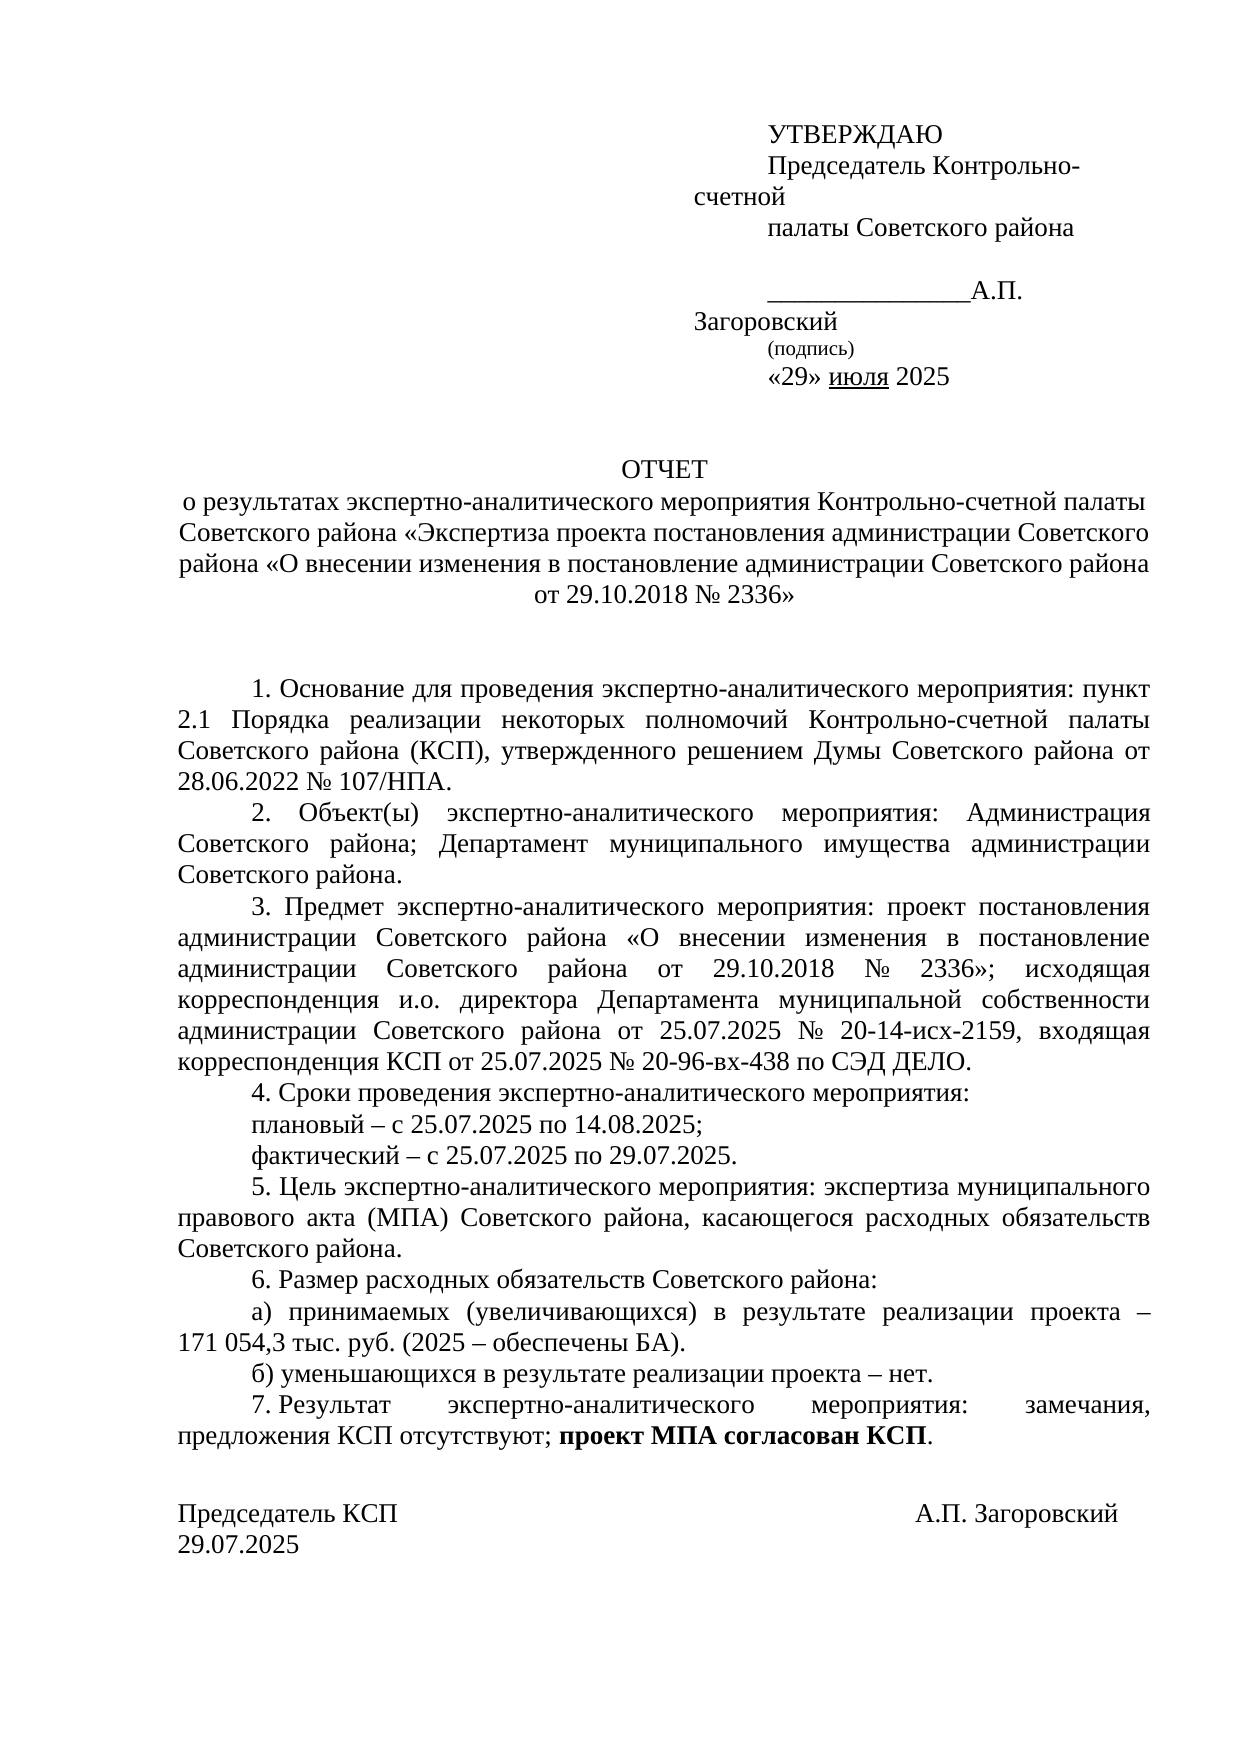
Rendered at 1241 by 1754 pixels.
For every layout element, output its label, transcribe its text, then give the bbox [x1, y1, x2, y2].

text о результатах экспертно-аналитического мероприятия Контрольно-счетной палаты Советского района «Экспертиза проекта постановления администрации Советского района «О внесении изменения в постановление администрации Советского района от 29.10.2018 № 2336» [177, 485, 1152, 609]
text Председатель Контрольно-счетной [693, 149, 1152, 212]
text УТВЕРЖДАЮ [693, 118, 1152, 149]
text 7. Результат экспертно-аналитического мероприятия: замечания, предложения КСП отсутствуют; проект МПА согласован КСП. [177, 1388, 1152, 1450]
text 3. Предмет экспертно-аналитического мероприятия: проект постановления администрации Советского района «О внесении изменения в постановление администрации Советского района от 29.10.2018 № 2336»; исходящая корреспонденция и.о. директора Департамента муниципальной собственности администрации Советского района от 25.07.2025 № 20-14-исх-2159, входящая корреспонденция КСП от 25.07.2025 № 20-96-вх-438 по СЭД ДЕЛО. [177, 890, 1151, 1077]
text 5. Цель экспертно-аналитического мероприятия: экспертиза муниципального правового акта (МПА) Советского района, касающегося расходных обязательств Советского района. [177, 1170, 1152, 1263]
text 1. Основание для проведения экспертно-аналитического мероприятия: пункт 2.1 Порядка реализации некоторых полномочий Контрольно-счетной палаты Советского района (КСП), утвержденного решением Думы Советского района от 28.06.2022 № 107/НПА. [177, 672, 1151, 796]
text 2. Объект(ы) экспертно-аналитического мероприятия: Администрация Советского района; Департамент муниципального имущества администрации Советского района. [177, 796, 1151, 890]
text б) уменьшающихся в результате реализации проекта – нет. [177, 1357, 1152, 1388]
text ОТЧЕТ [177, 454, 1152, 485]
text _______________А.П. Загоровский [693, 274, 1152, 336]
text палаты Советского района [693, 212, 1152, 243]
text фактический – с 25.07.2025 по 29.07.2025. [177, 1139, 1152, 1170]
text Председатель КСП А.П. Загоровский [177, 1497, 1152, 1528]
text плановый – с 25.07.2025 по 14.08.2025; [177, 1108, 1152, 1139]
text «29» июля 2025 [693, 360, 1152, 391]
text 4. Сроки проведения экспертно-аналитического мероприятия: [177, 1077, 1152, 1108]
text а) принимаемых (увеличивающихся) в результате реализации проекта – 171 054,3 тыс. руб. (2025 – обеспечены БА). [177, 1294, 1152, 1357]
text 6. Размер расходных обязательств Советского района: [177, 1263, 1152, 1294]
text 29.07.2025 [177, 1528, 1152, 1559]
text (подпись) [693, 336, 1152, 360]
